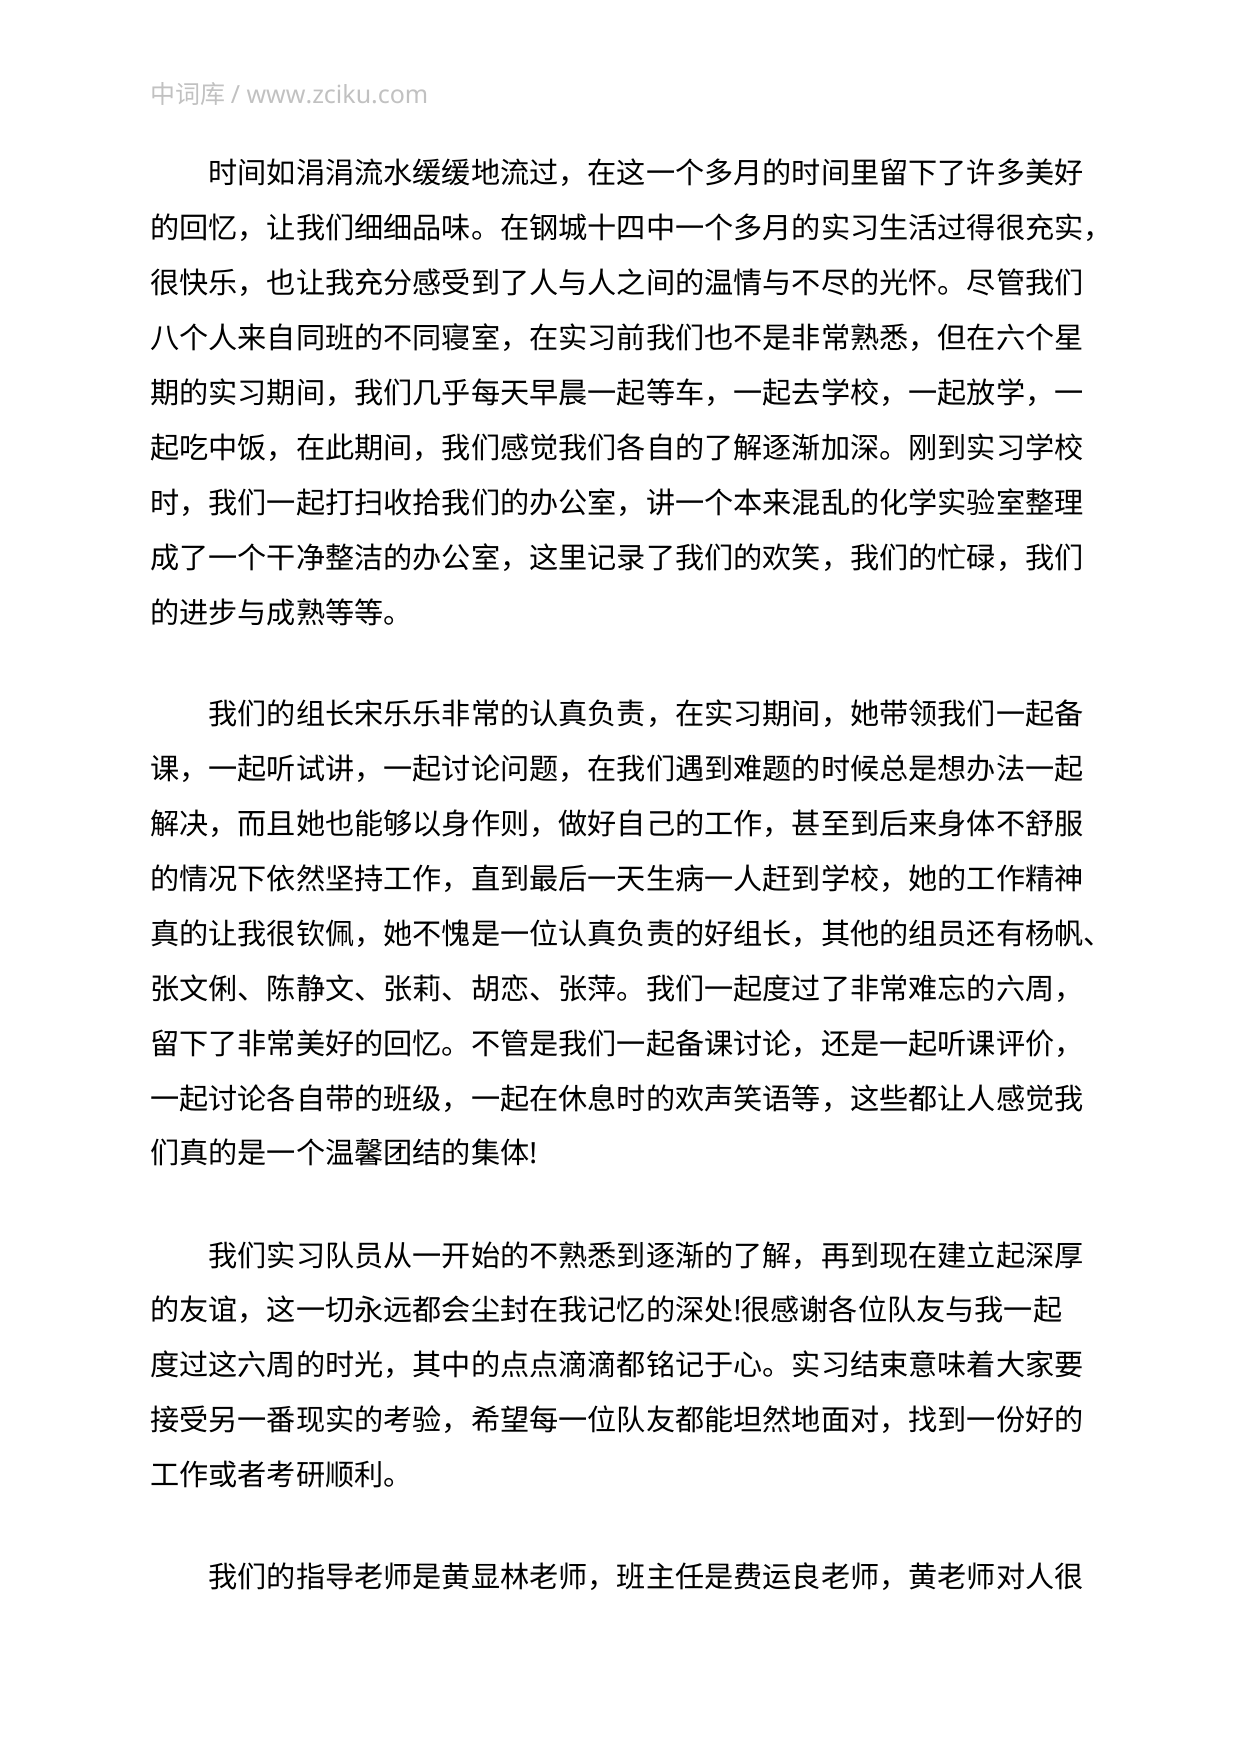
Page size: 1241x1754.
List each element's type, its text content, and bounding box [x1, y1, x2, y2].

text 我们实习队员从一开始的不熟悉到逐渐的了解，再到现在建立起深厚的友谊，这一切永远都会尘封在我记忆的深处!很感谢各位队友与我一起度过这六周的时光，其中的点点滴滴都铭记于心。实习结束意味着大家要接受另一番现实的考验，希望每一位队友都能坦然地面对，找到一份好的工作或者考研顺利。 [150, 1232, 1090, 1494]
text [150, 1553, 1090, 1596]
text 我们的组长宋乐乐非常的认真负责，在实习期间，她带领我们一起备课，一起听试讲，一起讨论问题，在我们遇到难题的时候总是想办法一起解决，而且她也能够以身作则，做好自己的工作，甚至到后来身体不舒服的情况下依然坚持工作，直到最后一天生病一人赶到学校，她的工作精神真的让我很钦佩，她不愧是一位认真负责的好组长，其他的组员还有杨帆、张文俐、陈静文、张莉、胡恋、张萍。我们一起度过了非常难忘的六周，留下了非常美好的回忆。不管是我们一起备课讨论，还是一起听课评价，一起讨论各自带的班级，一起在休息时的欢声笑语等，这些都让人感觉我们真的是一个温馨团结的集体! [150, 691, 1090, 1172]
text 时间如涓涓流水缓缓地流过，在这一个多月的时间里留下了许多美好的回忆，让我们细细品味。在钢城十四中一个多月的实习生活过得很充实，很快乐，也让我充分感受到了人与人之间的温情与不尽的光怀。尽管我们八个人来自同班的不同寝室，在实习前我们也不是非常熟悉，但在六个星期的实习期间，我们几乎每天早晨一起等车，一起去学校，一起放学，一起吃中饭，在此期间，我们感觉我们各自的了解逐渐加深。刚到实习学校时，我们一起打扫收拾我们的办公室，讲一个本来混乱的化学实验室整理成了一个干净整洁的办公室，这里记录了我们的欢笑，我们的忙碌，我们的进步与成熟等等。 [150, 150, 1090, 631]
